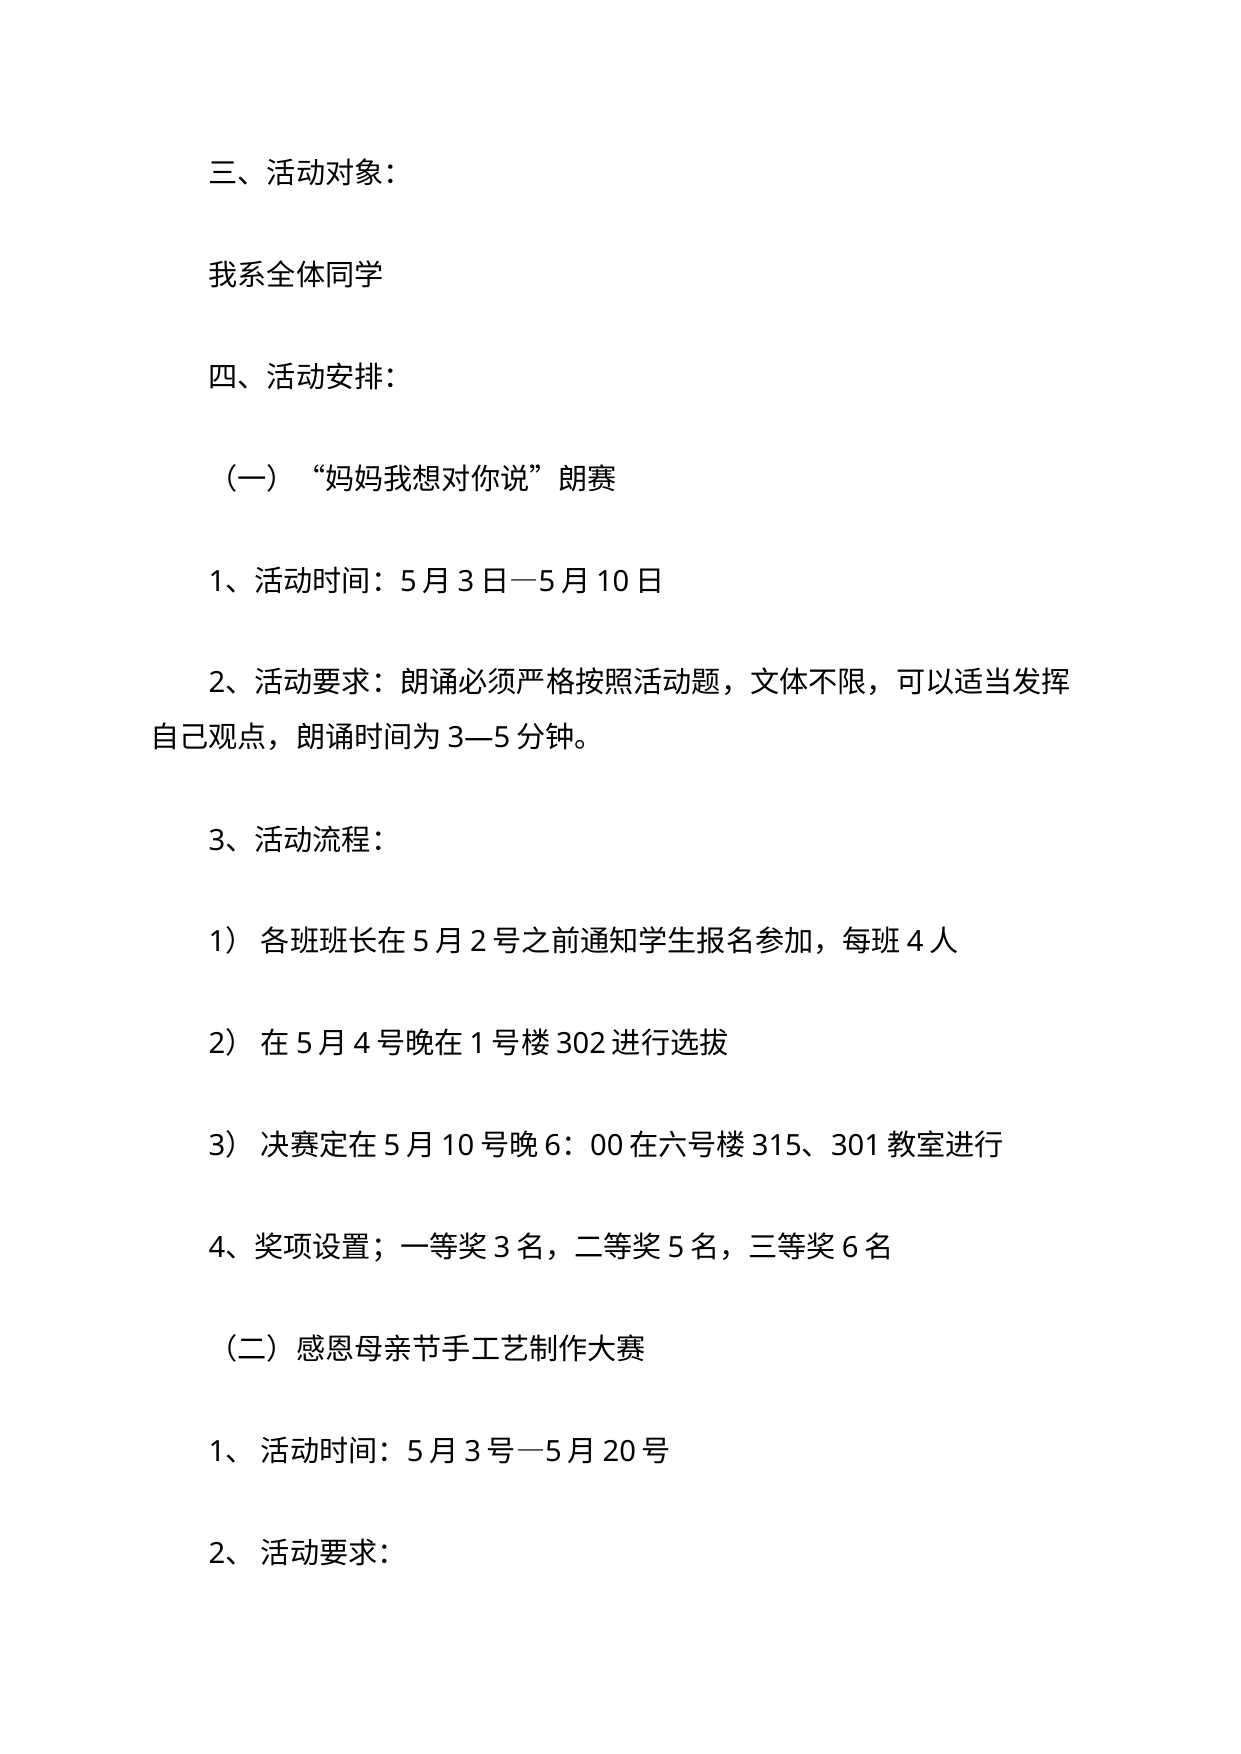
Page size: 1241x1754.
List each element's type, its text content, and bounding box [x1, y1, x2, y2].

text 1、 活动时间：5月3号—5月20号 [150, 1428, 1090, 1470]
text （二）感恩母亲节手工艺制作大赛 [150, 1326, 1090, 1368]
text 2、 活动要求： [150, 1530, 1090, 1572]
text 3、活动流程： [150, 816, 1090, 858]
text 2） 在5月4号晚在1号楼302进行选拔 [150, 1020, 1090, 1062]
text 4、奖项设置；一等奖3名，二等奖5名，三等奖6名 [150, 1224, 1090, 1266]
text 2、活动要求：朗诵必须严格按照活动题，文体不限，可以适当发挥自己观点，朗诵时间为3—5分钟。 [150, 659, 1090, 756]
text 1） 各班班长在5月2号之前通知学生报名参加，每班4人 [150, 918, 1090, 960]
text 1、活动时间：5月3日—5月10日 [150, 557, 1090, 599]
text 我系全体同学 [150, 252, 1090, 294]
text 四、活动安排： [150, 353, 1090, 396]
text （一）“妈妈我想对你说”朗赛 [150, 455, 1090, 498]
text 3） 决赛定在5月10号晚6：00在六号楼315、301教室进行 [150, 1122, 1090, 1164]
text 三、活动对象： [150, 150, 1090, 192]
